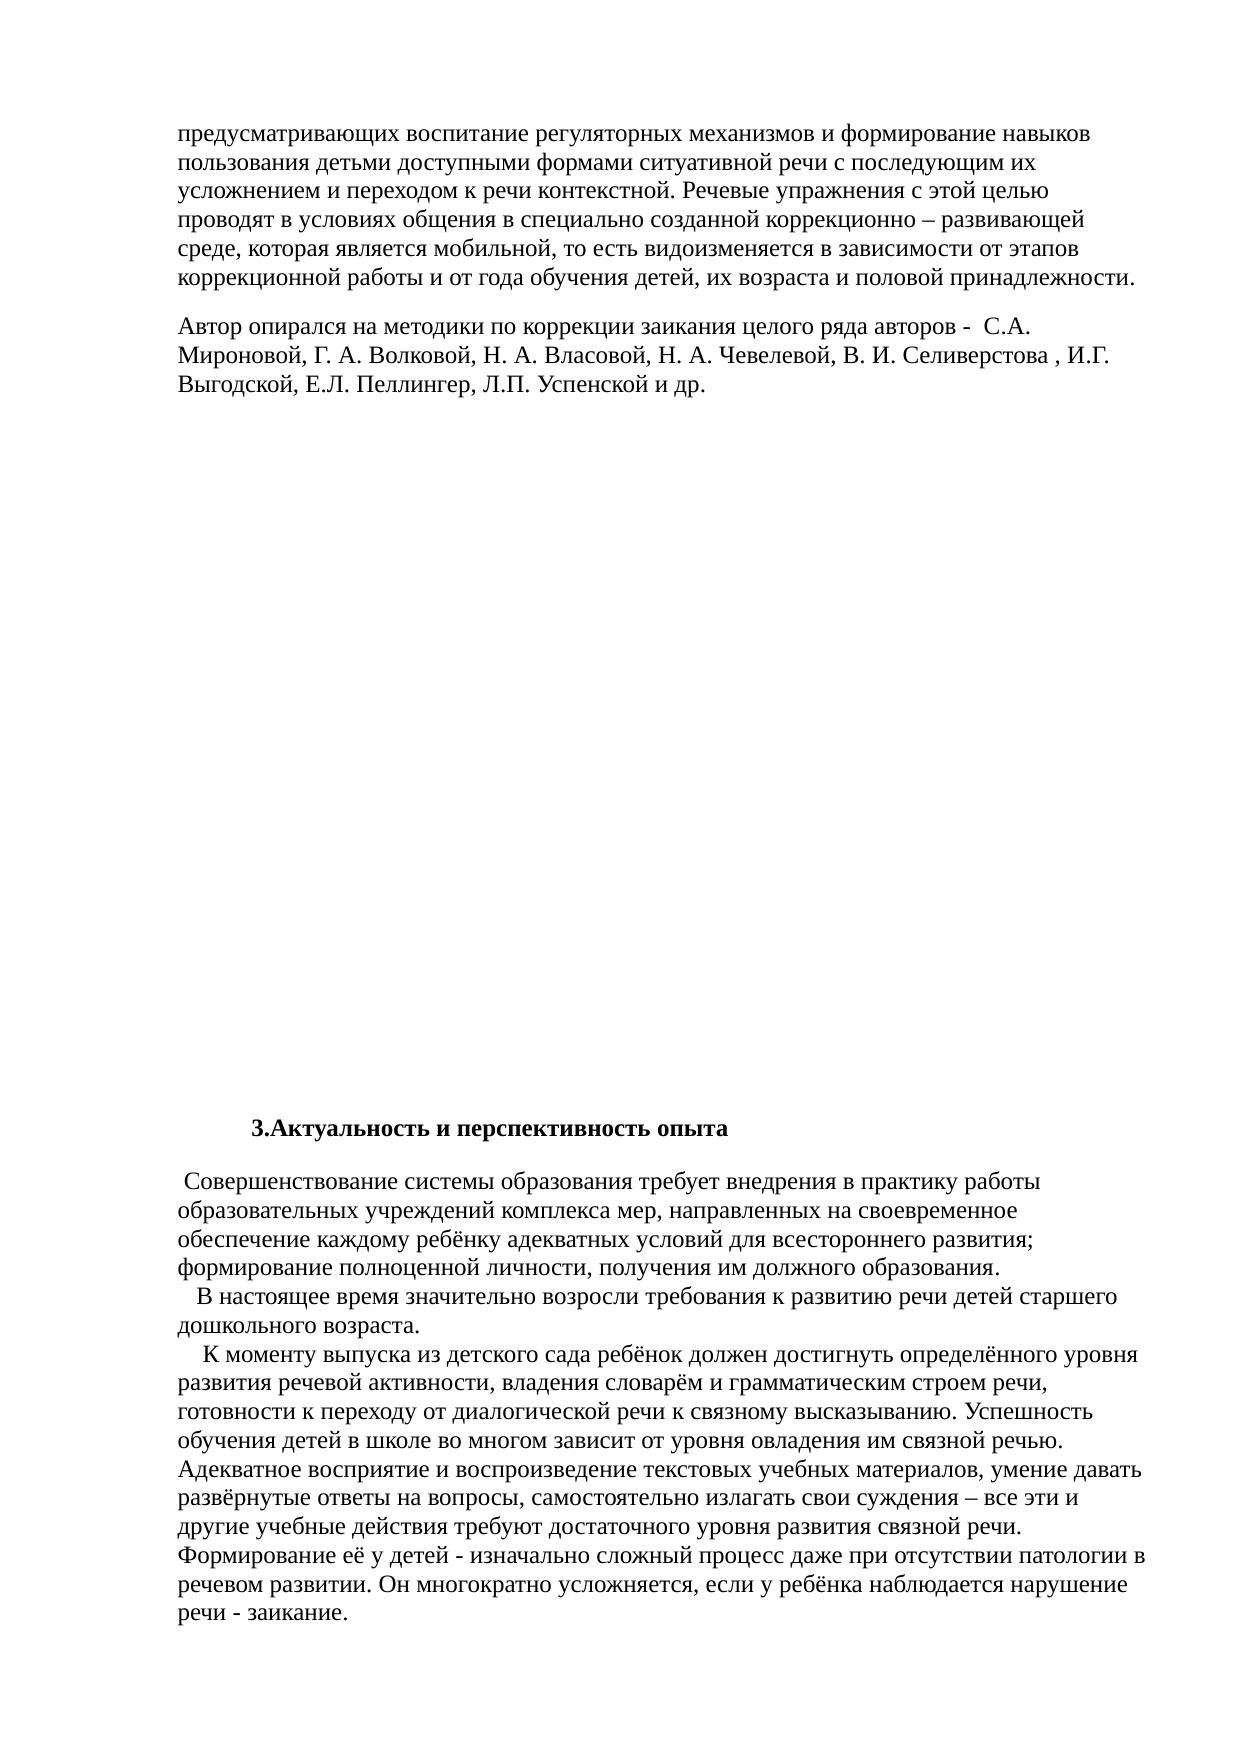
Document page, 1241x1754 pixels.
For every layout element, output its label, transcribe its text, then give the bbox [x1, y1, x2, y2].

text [177, 118, 1152, 291]
text 3.Актуальность и перспективность опыта [177, 1113, 1152, 1141]
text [177, 1166, 1152, 1626]
text Автор опирался на методики по коррекции заикания целого ряда авторов - С.А. Мироновой, Г. А. Волковой, Н. А. Власовой, Н. А. Чевелевой, В. И. Селиверстова , И.Г. Выгодской, Е.Л. Пеллингер, Л.П. Успенской и др. [177, 311, 1152, 398]
